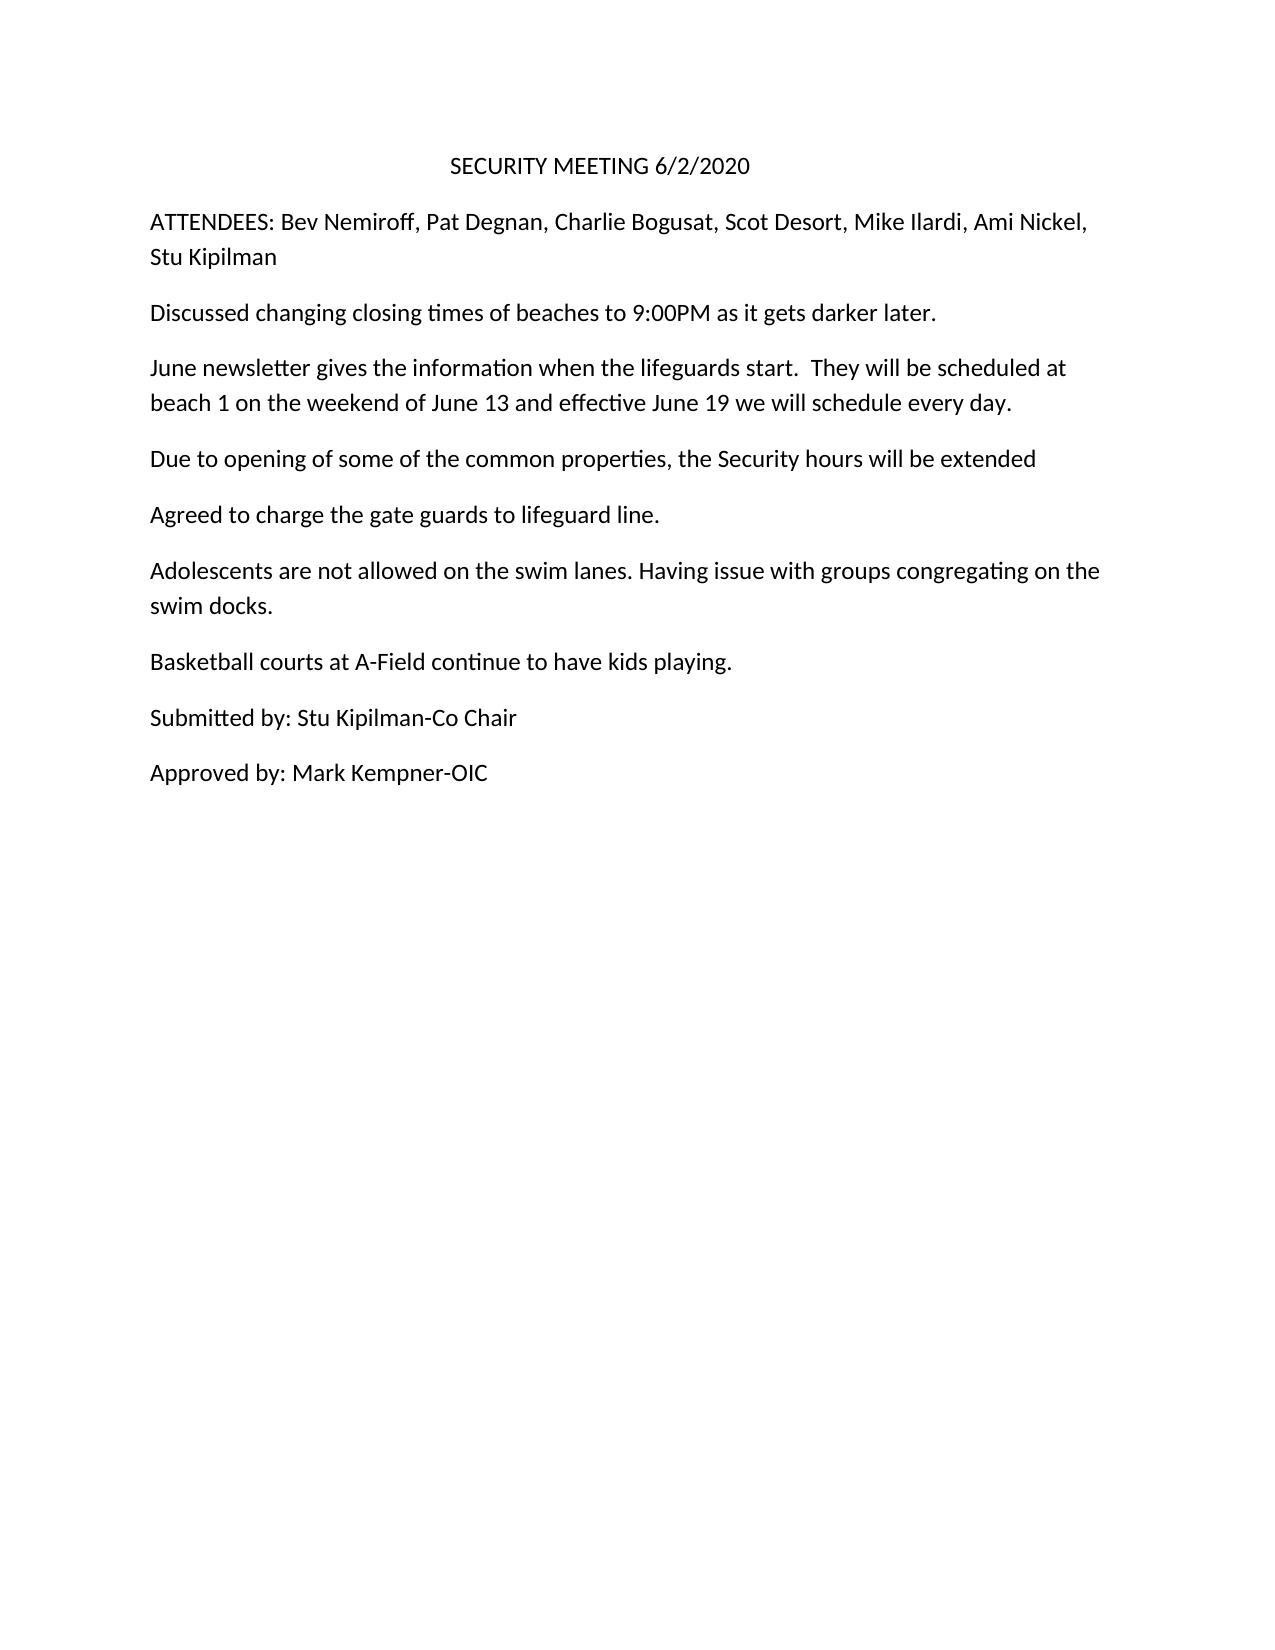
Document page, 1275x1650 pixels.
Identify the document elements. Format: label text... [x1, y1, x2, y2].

text Due to opening of some of the common properties, the Security hours will be extended [150, 443, 1125, 474]
text Agreed to charge the gate guards to lifeguard line. [150, 499, 1125, 530]
text Adolescents are not allowed on the swim lanes. Having issue with groups congregating on the swim docks. [150, 555, 1125, 621]
text June newsletter gives the information when the lifeguards start. They will be scheduled at beach 1 on the weekend of June 13 and effective June 19 we will schedule every day. [150, 352, 1125, 418]
text ATTENDEES: Bev Nemiroff, Pat Degnan, Charlie Bogusat, Scot Desort, Mike Ilardi, Ami Nickel, Stu Kipilman [150, 206, 1125, 271]
text Discussed changing closing times of beaches to 9:00PM as it gets darker later. [150, 297, 1125, 327]
text Approved by: Mark Kempner-OIC [150, 757, 1125, 788]
text SECURITY MEETING 6/2/2020 [375, 150, 1125, 181]
text Basketball courts at A-Field continue to have kids playing. [150, 646, 1125, 676]
text Submitted by: Stu Kipilman-Co Chair [150, 702, 1125, 732]
